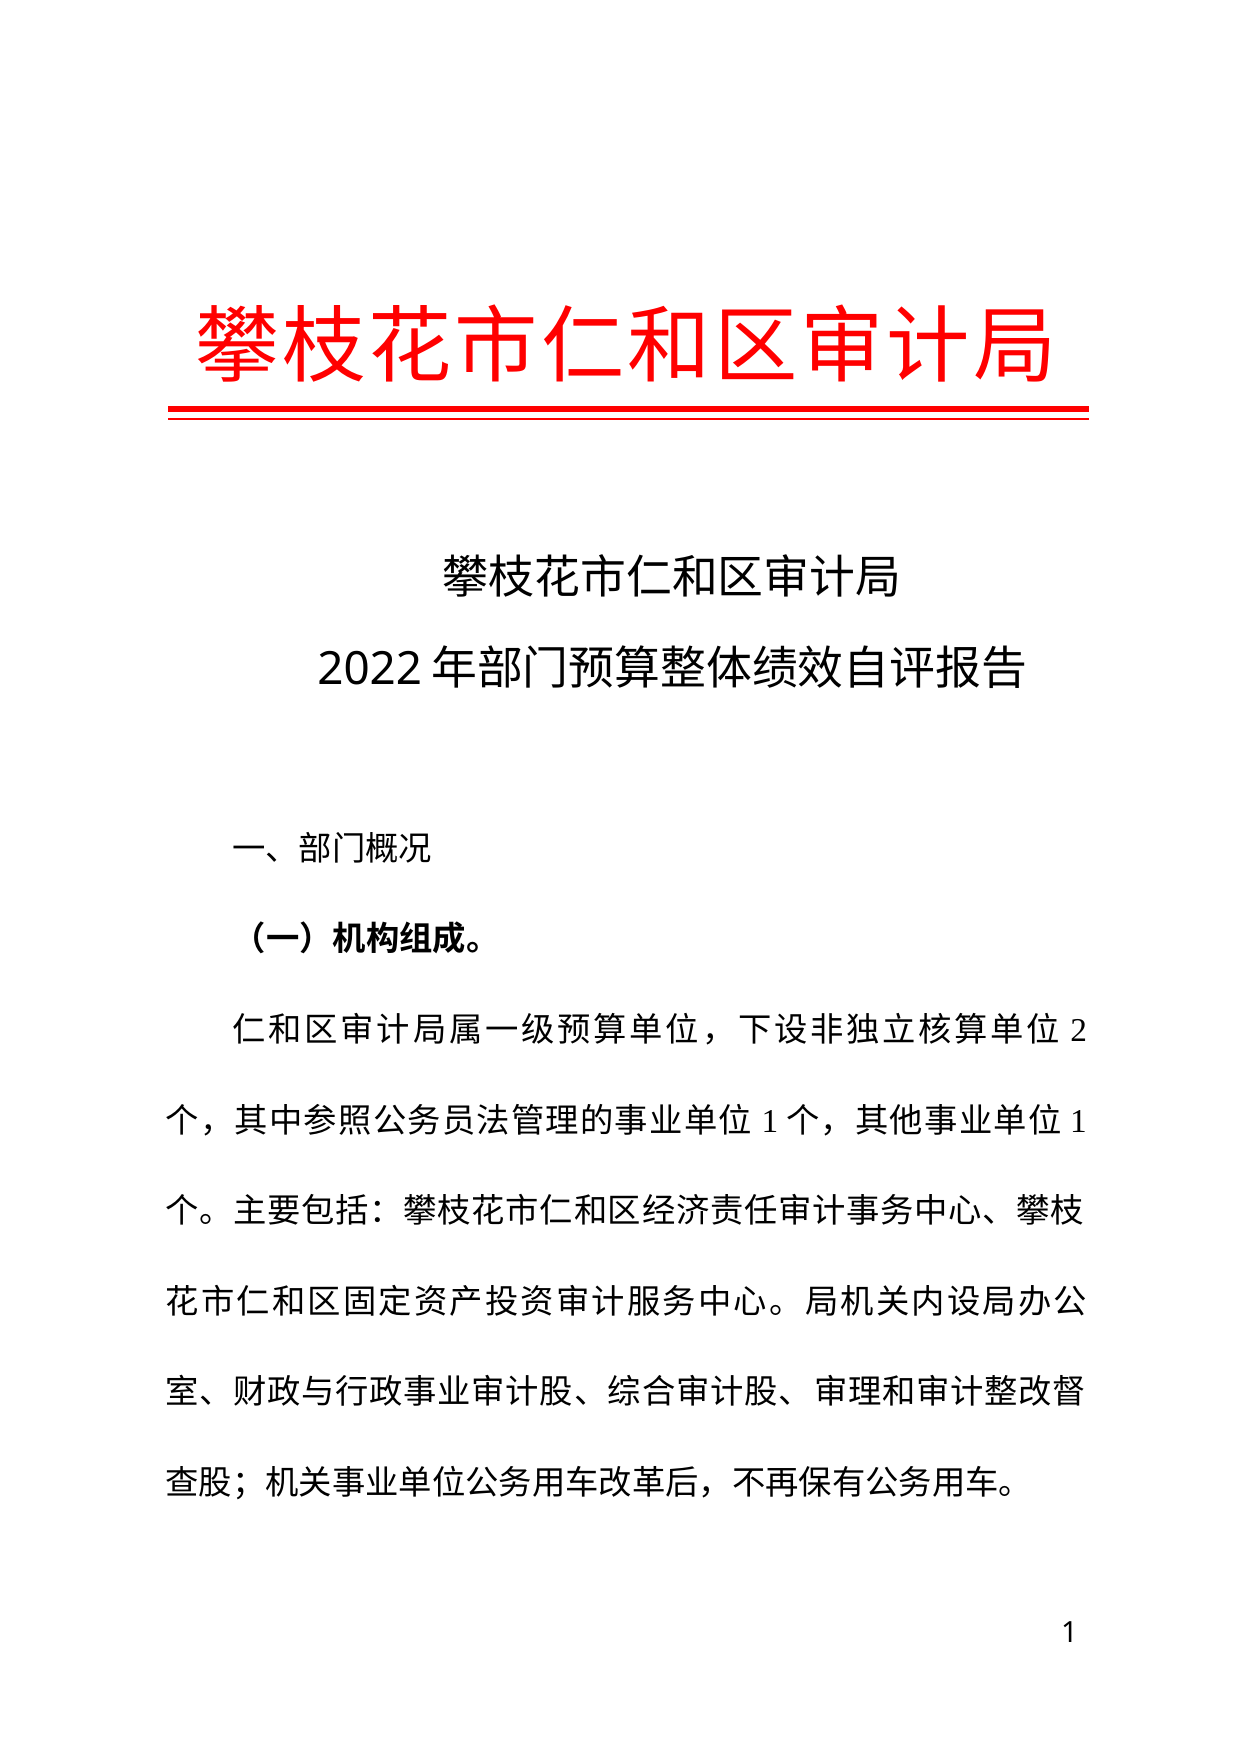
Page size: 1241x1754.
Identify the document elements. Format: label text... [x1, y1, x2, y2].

text 仁和区审计局属一级预算单位，下设非独立核算单位2个，其中参照公务员法管理的事业单位1个，其他事业单位1个。主要包括：攀枝花市仁和区经济责任审计事务中心、攀枝花市仁和区固定资产投资审计服务中心。局机关内设局办公室、财政与行政事业审计股、综合审计股、审理和审计整改督查股；机关事业单位公务用车改革后，不再保有公务用车。 [165, 1413, 1087, 1525]
text 攀枝花市仁和区审计局 [165, 309, 1087, 392]
text （一）机构组成。 [165, 891, 1087, 982]
text 2022年部门预算整体绩效自评报告 [165, 619, 1087, 710]
text 仁和区审计局属一级预算单位，下设非独立核算单位2个，其中参照公务员法管理的事业单位1个，其他事业单位1个。主要包括：攀枝花市仁和区经济责任审计事务中心、攀枝花市仁和区固定资产投资审计服务中心。局机关内设局办公室、财政与行政事业审计股、综合审计股、审理和审计整改督查股；机关事业单位公务用车改革后，不再保有公务用车。 [165, 982, 1087, 1365]
text 一、部门概况 [165, 800, 1087, 891]
text 攀枝花市仁和区审计局 [165, 528, 1087, 619]
